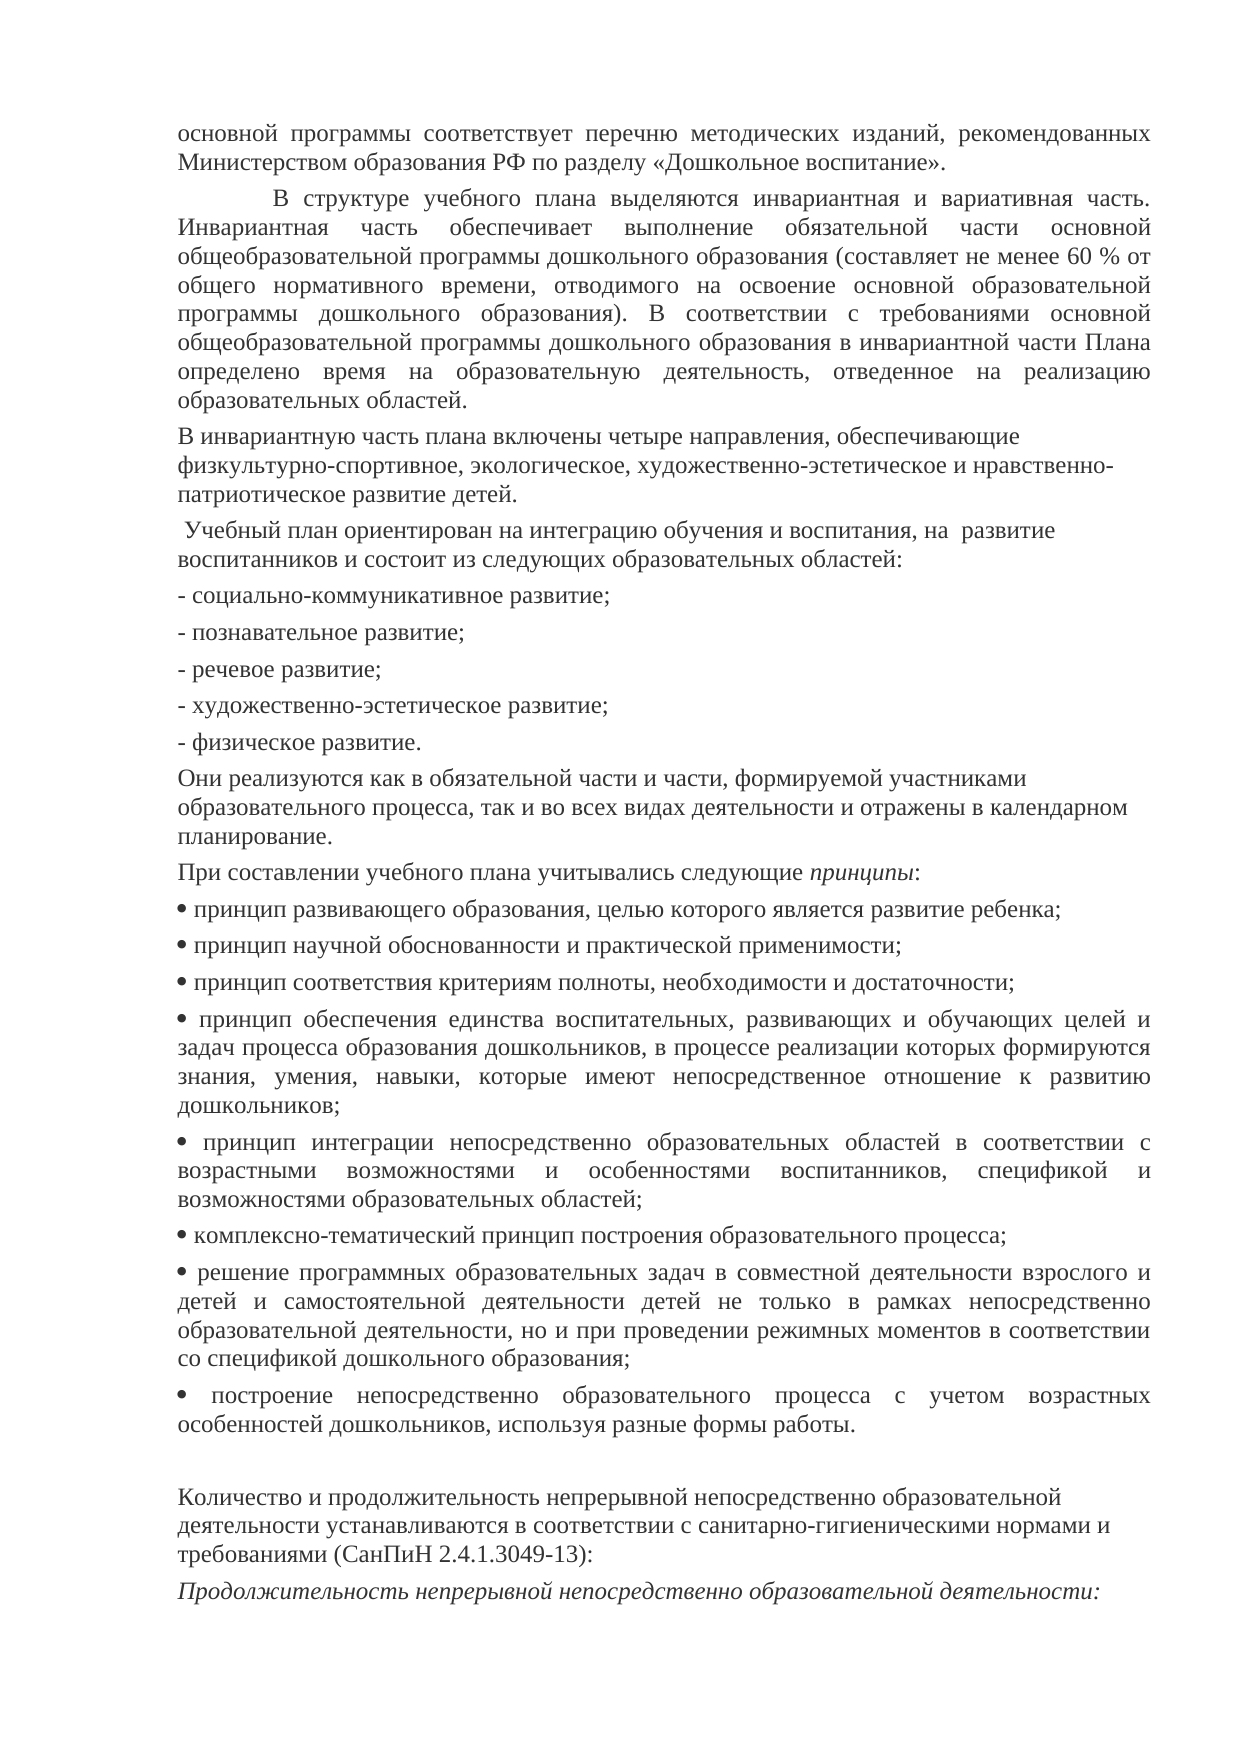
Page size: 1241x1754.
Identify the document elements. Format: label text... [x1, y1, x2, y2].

text решение программных образовательных задач в совместной деятельности взрослого и детей и самостоятельной деятельности детей не только в рамках непосредственно образовательной деятельности, но и при проведении режимных моментов в соответствии со спецификой дошкольного образования; [177, 1257, 1152, 1372]
text Количество и продолжительность непрерывной непосредственно образовательной деятельности устанавливаются в соответствии с санитарно-гигиеническими нормами и требованиями (СанПиН 2.4.1.3049-13): [177, 1482, 1152, 1568]
text Продолжительность непрерывной непосредственно образовательной деятельности: [177, 1576, 1152, 1605]
text - познавательное развитие; [177, 617, 1152, 646]
text В инвариантную часть плана включены четыре направления, обеспечивающие физкультурно-спортивное, экологическое, художественно-эстетическое и нравственно-патриотическое развитие детей. [177, 421, 1152, 507]
text В структуре учебного плана выделяются инвариантная и вариативная часть. Инвариантная часть обеспечивает выполнение обязательной части основной общеобразовательной программы дошкольного образования (составляет не менее 60 % от общего нормативного времени, отводимого на освоение основной образовательной программы дошкольного образования). В соответствии с требованиями основной общеобразовательной программы дошкольного образования в инвариантной части Плана определено время на образовательную деятельность, отведенное на реализацию образовательных областей. [177, 183, 1152, 413]
text При составлении учебного плана учитывались следующие принципы: [177, 857, 1152, 886]
text принцип развивающего образования, целью которого является развитие ребенка; [177, 894, 1152, 923]
text - речевое развитие; [177, 654, 1152, 682]
text - физическое развитие. [177, 727, 1152, 756]
text построение непосредственно образовательного процесса с учетом возрастных особенностей дошкольников, используя разные формы работы. [177, 1380, 1152, 1437]
text принцип обеспечения единства воспитательных, развивающих и обучающих целей и задач процесса образования дошкольников, в процессе реализации которых формируются знания, умения, навыки, которые имеют непосредственное отношение к развитию дошкольников; [177, 1004, 1152, 1119]
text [177, 118, 1152, 176]
text принцип соответствия критериям полноты, необходимости и достаточности; [177, 967, 1152, 996]
text - художественно-эстетическое развитие; [177, 690, 1152, 719]
text принцип научной обоснованности и практической применимости; [177, 931, 1152, 959]
text - социально-коммуникативное развитие; [177, 581, 1152, 609]
text комплексно-тематический принцип построения образовательного процесса; [177, 1221, 1152, 1249]
text Учебный план ориентирован на интеграцию обучения и воспитания, на развитие воспитанников и состоит из следующих образовательных областей: [177, 515, 1152, 573]
text Они реализуются как в обязательной части и части, формируемой участниками образовательного процесса, так и во всех видах деятельности и отражены в календарном планирование. [177, 763, 1152, 850]
text принцип интеграции непосредственно образовательных областей в соответствии с возрастными возможностями и особенностями воспитанников, спецификой и возможностями образовательных областей; [177, 1127, 1152, 1213]
